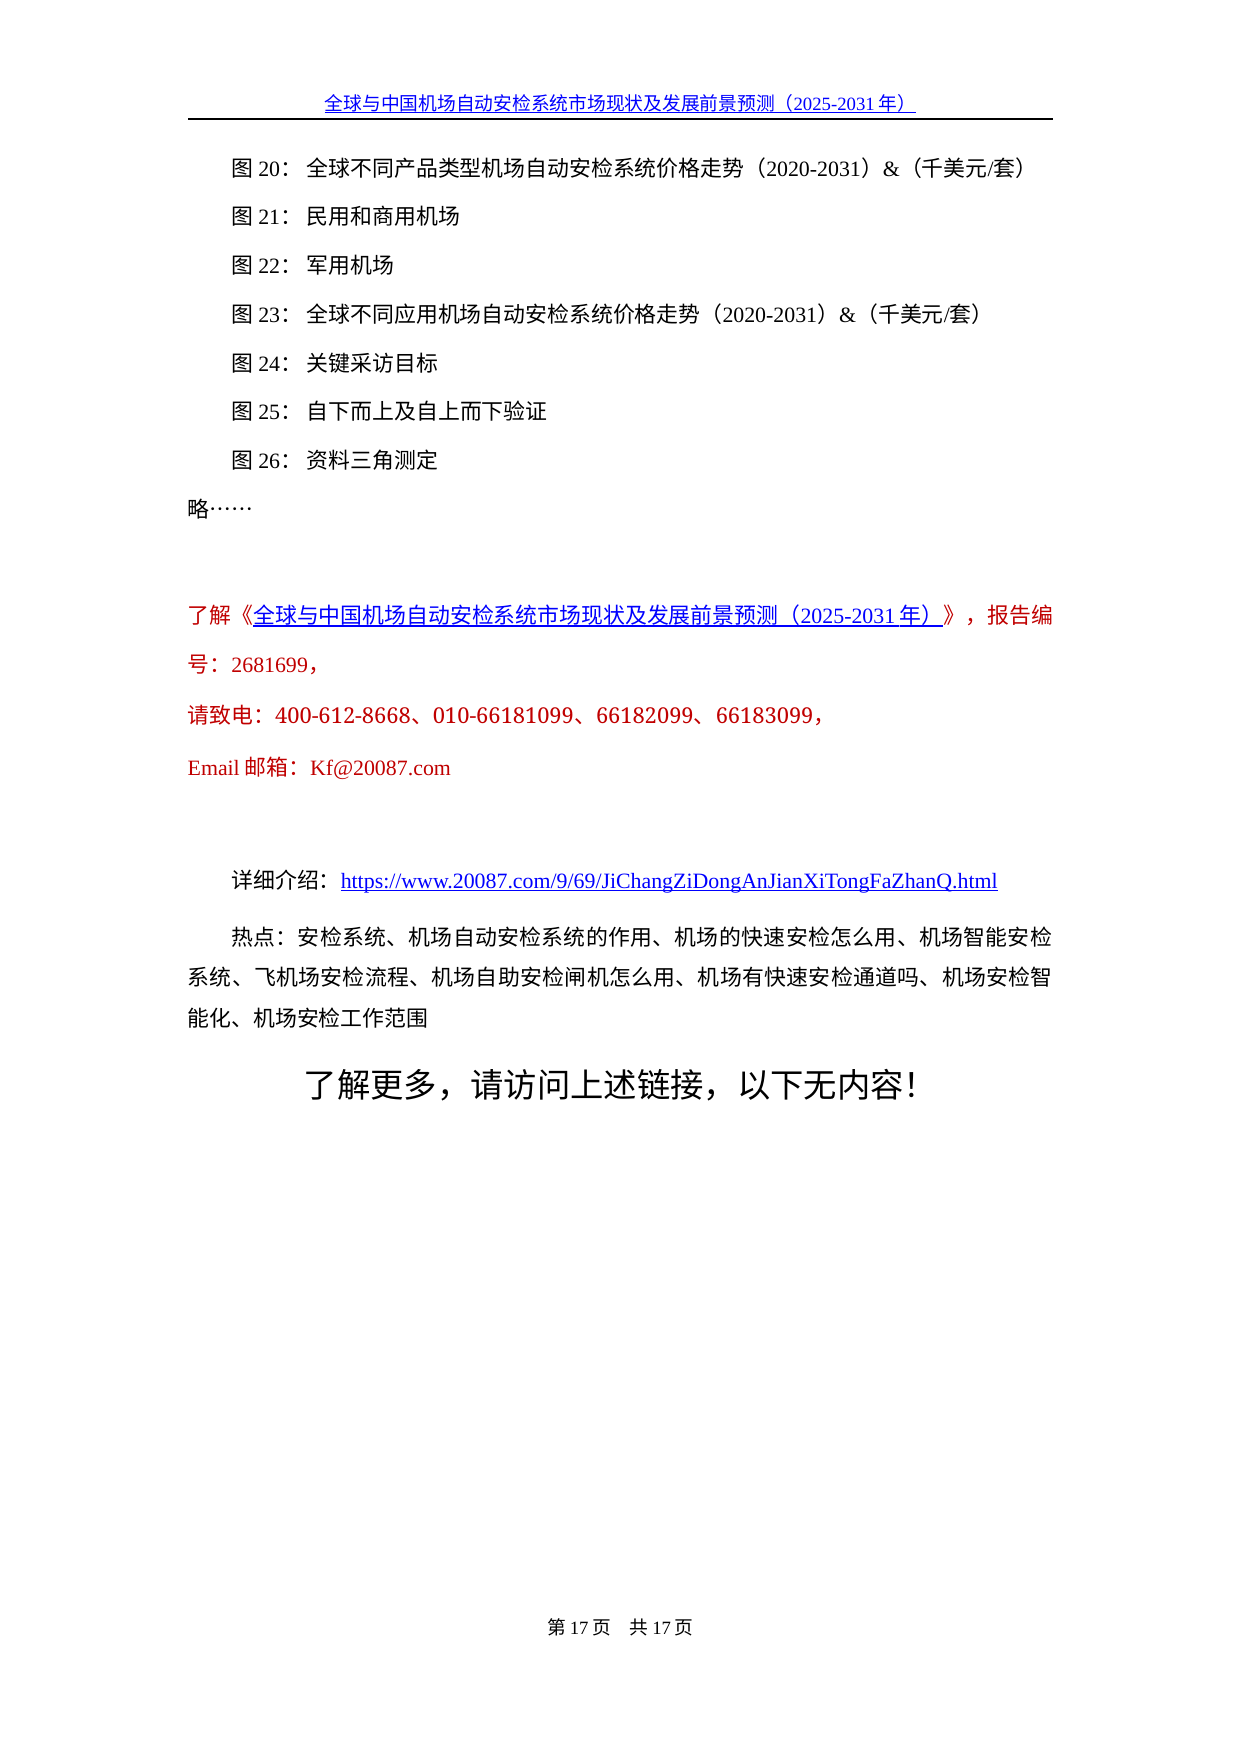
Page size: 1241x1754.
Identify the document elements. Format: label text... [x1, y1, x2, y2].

text 热点：安检系统、机场自动安检系统的作用、机场的快速安检怎么用、机场智能安检系统、飞机场安检流程、机场自助安检闸机怎么用、机场有快速安检通道吗、机场安检智能化、机场安检工作范围 [187, 919, 1053, 1033]
text 了解《全球与中国机场自动安检系统市场现状及发展前景预测（2025-2031年）》，报告编号：2681699， [187, 598, 1053, 679]
text 请致电：400-612-8668、010-66181099、66182099、66183099， [187, 698, 1053, 731]
text 详细介绍：https://www.20087.com/9/69/JiChangZiDongAnJianXiTongFaZhanQ.html [187, 863, 1053, 895]
text Email邮箱：Kf@20087.com [187, 750, 1053, 782]
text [187, 150, 1053, 524]
title 了解更多，请访问上述链接，以下无内容！ [187, 1051, 1053, 1116]
